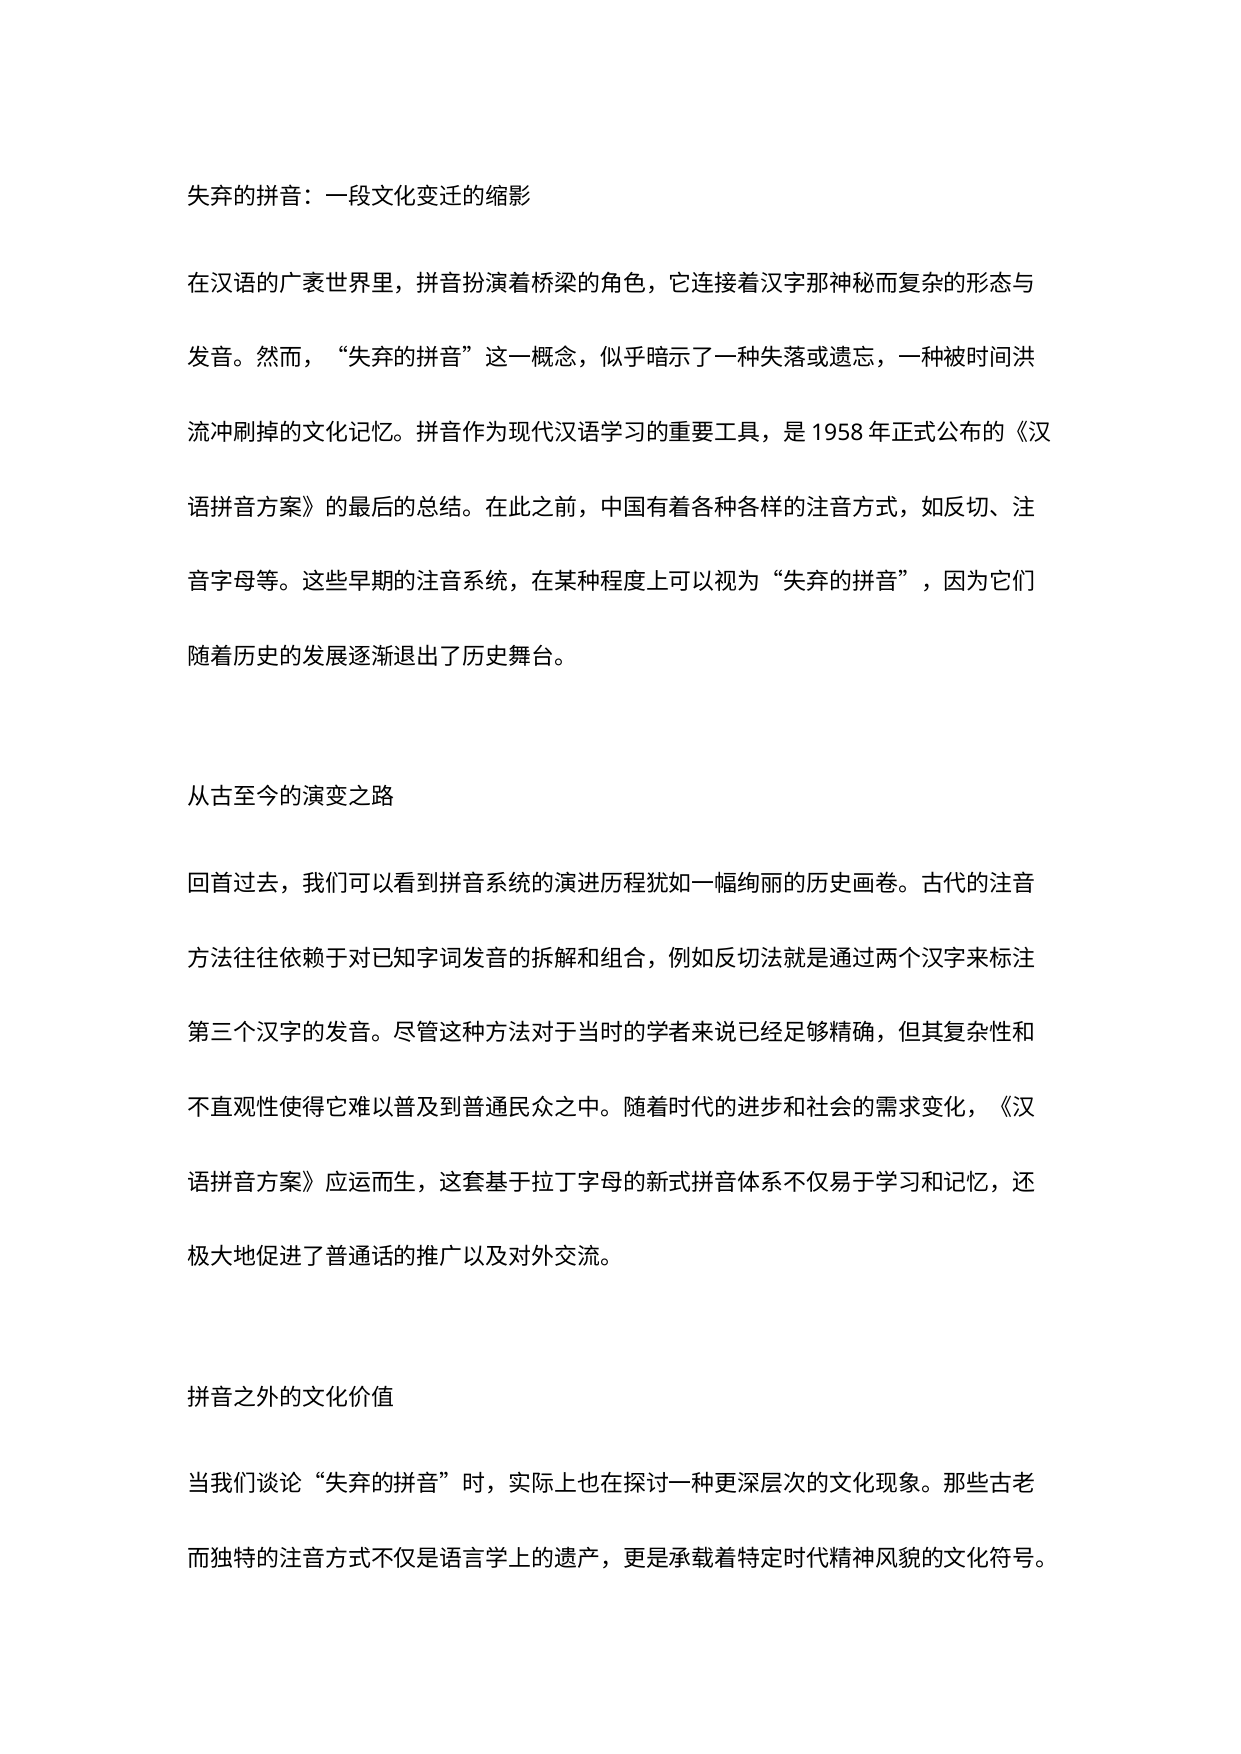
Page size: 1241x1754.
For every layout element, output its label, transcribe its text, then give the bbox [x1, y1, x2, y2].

text 回首过去，我们可以看到拼音系统的演进历程犹如一幅绚丽的历史画卷。古代的注音方法往往依赖于对已知字词发音的拆解和组合，例如反切法就是通过两个汉字来标注第三个汉字的发音。尽管这种方法对于当时的学者来说已经足够精确，但其复杂性和不直观性使得它难以普及到普通民众之中。随着时代的进步和社会的需求变化，《汉语拼音方案》应运而生，这套基于拉丁字母的新式拼音体系不仅易于学习和记忆，还极大地促进了普通话的推广以及对外交流。 [187, 849, 1053, 1287]
text 从古至今的演变之路 [187, 762, 1053, 827]
text 失弃的拼音：一段文化变迁的缩影 [187, 162, 1053, 227]
text 在汉语的广袤世界里，拼音扮演着桥梁的角色，它连接着汉字那神秘而复杂的形态与发音。然而，“失弃的拼音”这一概念，似乎暗示了一种失落或遗忘，一种被时间洪流冲刷掉的文化记忆。拼音作为现代汉语学习的重要工具，是1958年正式公布的《汉语拼音方案》的最后的总结。在此之前，中国有着各种各样的注音方式，如反切、注音字母等。这些早期的注音系统，在某种程度上可以视为“失弃的拼音”，因为它们随着历史的发展逐渐退出了历史舞台。 [187, 248, 1053, 687]
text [187, 1449, 1053, 1589]
text 拼音之外的文化价值 [187, 1363, 1053, 1428]
